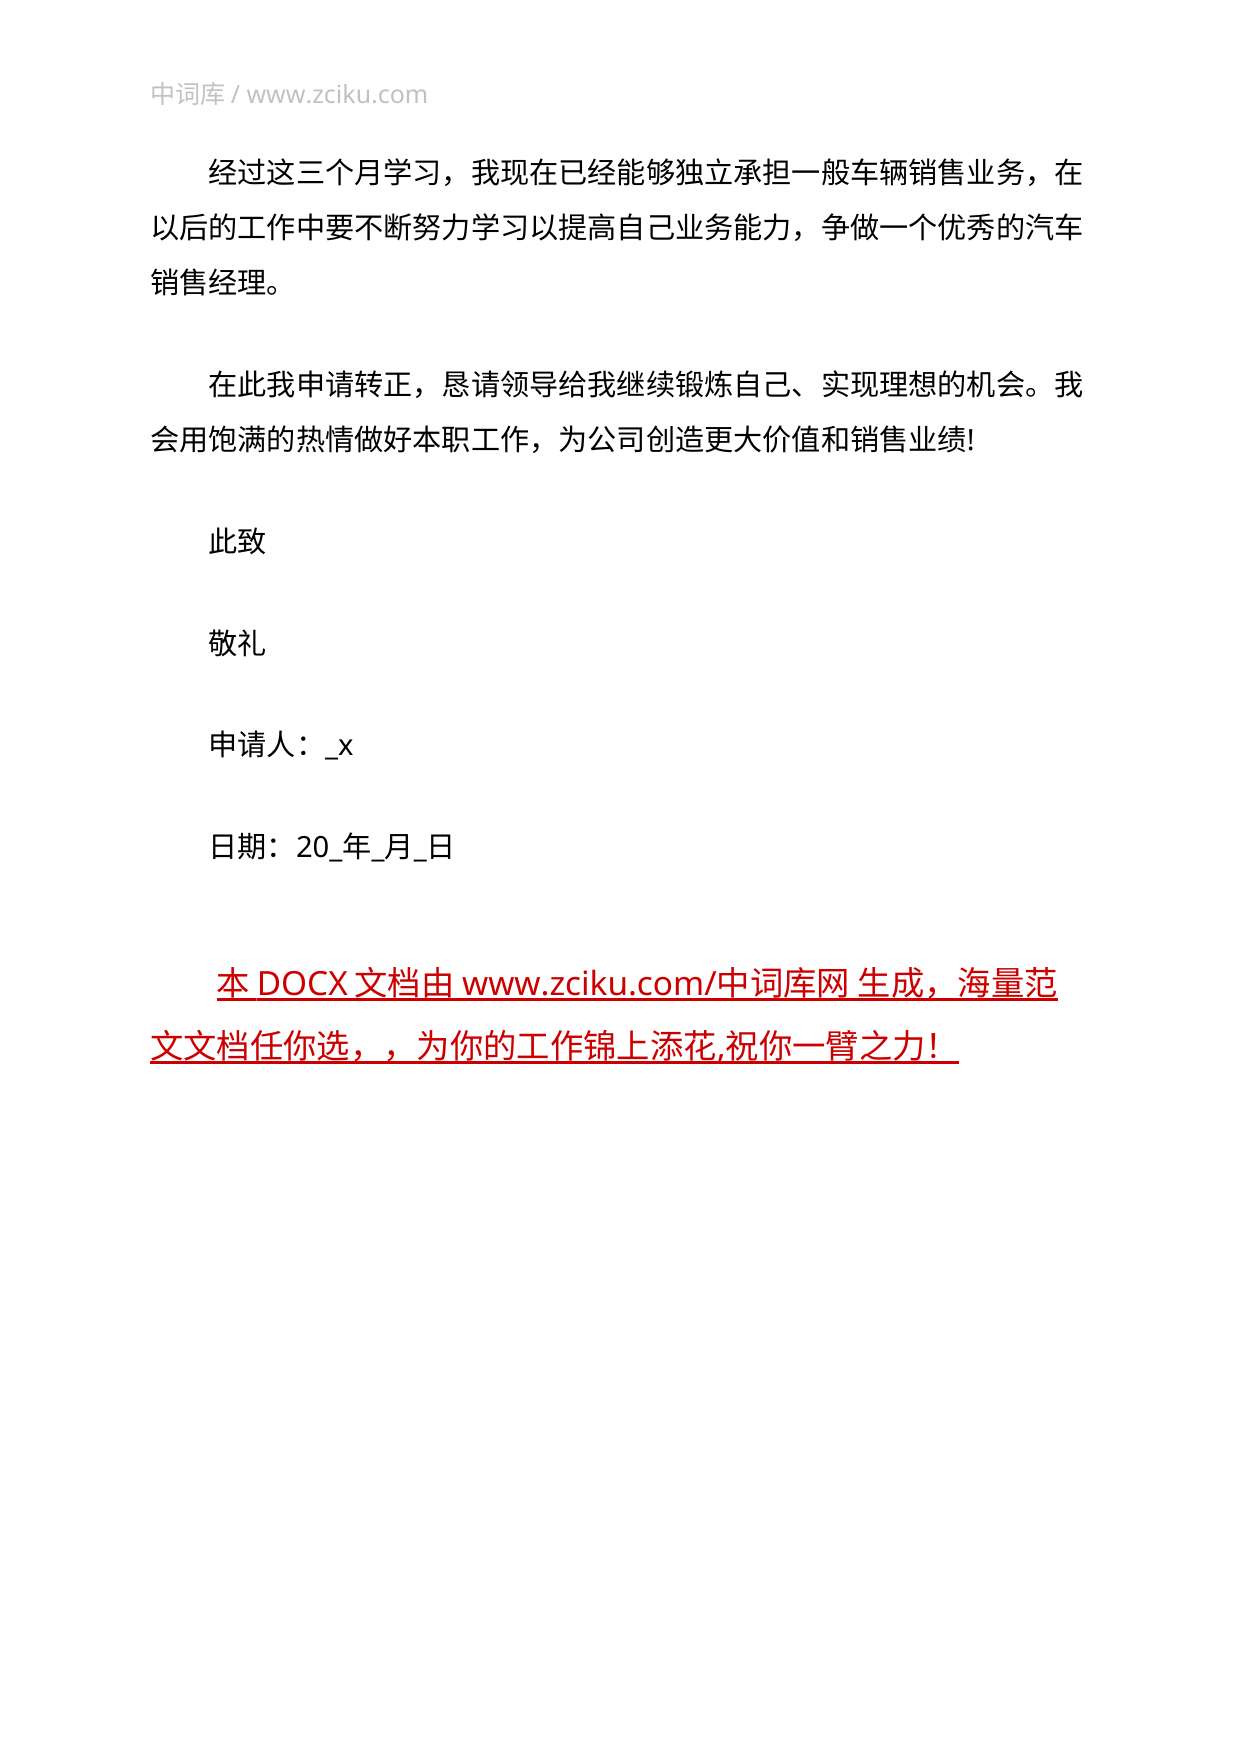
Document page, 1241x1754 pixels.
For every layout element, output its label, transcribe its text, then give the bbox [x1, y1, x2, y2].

text 经过这三个月学习，我现在已经能够独立承担一般车辆销售业务，在以后的工作中要不断努力学习以提高自己业务能力，争做一个优秀的汽车销售经理。 [150, 150, 1090, 302]
text 敬礼 [150, 620, 1090, 662]
text 日期：20_年_月_日 [150, 824, 1090, 866]
text 本DOCX文档由 www.zciku.com/中词库网 生成，海量范文文档任你选，，为你的工作锦上添花,祝你一臂之力！ [150, 957, 1090, 1068]
text 申请人：_x [150, 722, 1090, 764]
text 此致 [150, 518, 1090, 561]
text 在此我申请转正，恳请领导给我继续锻炼自己、实现理想的机会。我会用饱满的热情做好本职工作，为公司创造更大价值和销售业绩! [150, 362, 1090, 459]
